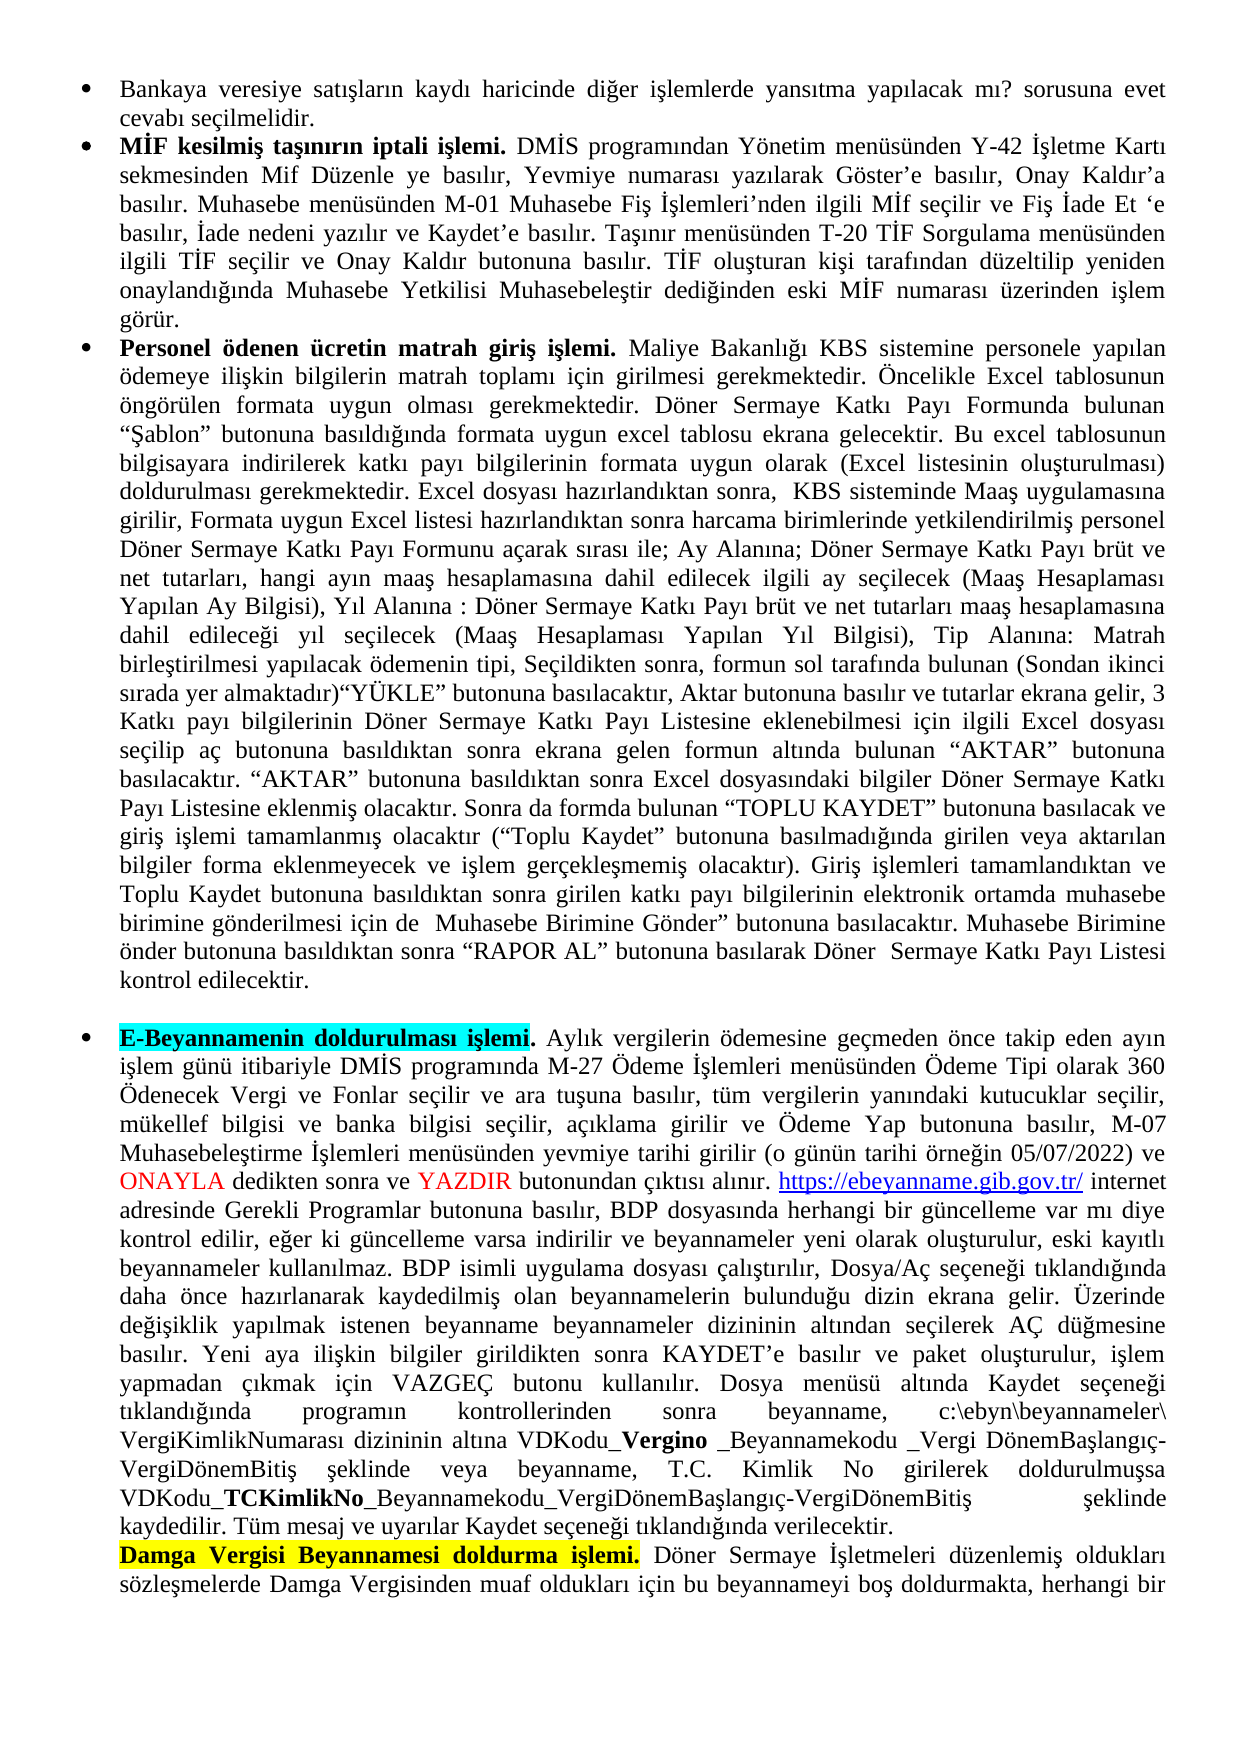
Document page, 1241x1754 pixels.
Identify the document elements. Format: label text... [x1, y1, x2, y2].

list E-Beyannamenin doldurulması işlemi. Aylık vergilerin ödemesine geçmeden önce takip eden ayın işlem günü itibariyle DMİS programında M-27 Ödeme İşlemleri menüsünden Ödeme Tipi olarak 360 Ödenecek Vergi ve Fonlar seçilir ve ara tuşuna basılır, tüm vergilerin yanındaki kutucuklar seçilir, mükellef bilgisi ve banka bilgisi seçilir, açıklama girilir ve Ödeme Yap butonuna basılır, M-07 Muhasebeleştirme İşlemleri menüsünden yevmiye tarihi girilir (o günün tarihi örneğin 05/07/2022) ve ONAYLA dedikten sonra ve YAZDIR butonundan çıktısı alınır. https://ebeyanname.gib.gov.tr/ internet adresinde Gerekli Programlar butonuna basılır, BDP dosyasında herhangi bir güncelleme var mı diye kontrol edilir, eğer ki güncelleme varsa indirilir ve beyannameler yeni olarak oluşturulur, eski kayıtlı beyannameler kullanılmaz. BDP isimli uygulama dosyası çalıştırılır, Dosya/Aç seçeneği tıklandığında daha önce hazırlanarak kaydedilmiş olan beyannamelerin bulunduğu dizin ekrana gelir. Üzerinde değişiklik yapılmak istenen beyanname beyannameler dizininin altından seçilerek AÇ düğmesine basılır. Yeni aya ilişkin bilgiler girildikten sonra KAYDET’e basılır ve paket oluşturulur, işlem yapmadan çıkmak için VAZGEÇ butonu kullanılır. Dosya menüsü altında Kaydet seçeneği tıklandığında programın kontrollerinden sonra beyanname, c:\ebyn\beyannameler\ VergiKimlikNumarası dizininin altına VDKodu_Vergino _Beyannamekodu _Vergi DönemBaşlangıç- VergiDönemBitiş şeklinde veya beyanname, T.C. Kimlik No girilerek doldurulmuşsa VDKodu_TCKimlikNo_Beyannamekodu_VergiDönemBaşlangıç-VergiDönemBitiş şeklinde kaydedilir. Tüm mesaj ve uyarılar Kaydet seçeneği tıklandığında verilecektir. [82, 1023, 1167, 1540]
list MİF kesilmiş taşınırın iptali işlemi. DMİS programından Yönetim menüsünden Y-42 İşletme Kartı sekmesinden Mif Düzenle ye basılır, Yevmiye numarası yazılarak Göster’e basılır, Onay Kaldır’a basılır. Muhasebe menüsünden M-01 Muhasebe Fiş İşlemleri’nden ilgili Mİf seçilir ve Fiş İade Et ‘e basılır, İade nedeni yazılır ve Kaydet’e basılır. Taşınır menüsünden T-20 TİF Sorgulama menüsünden ilgili TİF seçilir ve Onay Kaldır butonuna basılır. TİF oluşturan kişi tarafından düzeltilip yeniden onaylandığında Muhasebe Yetkilisi Muhasebeleştir dediğinden eski MİF numarası üzerinden işlem görür. [82, 131, 1167, 333]
list Personel ödenen ücretin matrah giriş işlemi. Maliye Bakanlığı KBS sistemine personele yapılan ödemeye ilişkin bilgilerin matrah toplamı için girilmesi gerekmektedir. Öncelikle Excel tablosunun öngörülen formata uygun olması gerekmektedir. Döner Sermaye Katkı Payı Formunda bulunan “Şablon” butonuna basıldığında formata uygun excel tablosu ekrana gelecektir. Bu excel tablosunun bilgisayara indirilerek katkı payı bilgilerinin formata uygun olarak (Excel listesinin oluşturulması) doldurulması gerekmektedir. Excel dosyası hazırlandıktan sonra, KBS sisteminde Maaş uygulamasına girilir, Formata uygun Excel listesi hazırlandıktan sonra harcama birimlerinde yetkilendirilmiş personel Döner Sermaye Katkı Payı Formunu açarak sırası ile; Ay Alanına; Döner Sermaye Katkı Payı brüt ve net tutarları, hangi ayın maaş hesaplamasına dahil edilecek ilgili ay seçilecek (Maaş Hesaplaması Yapılan Ay Bilgisi), Yıl Alanına : Döner Sermaye Katkı Payı brüt ve net tutarları maaş hesaplamasına dahil edileceği yıl seçilecek (Maaş Hesaplaması Yapılan Yıl Bilgisi), Tip Alanına: Matrah birleştirilmesi yapılacak ödemenin tipi, Seçildikten sonra, formun sol tarafında bulunan (Sondan ikinci sırada yer almaktadır)“YÜKLE” butonuna basılacaktır, Aktar butonuna basılır ve tutarlar ekrana gelir, 3 Katkı payı bilgilerinin Döner Sermaye Katkı Payı Listesine eklenebilmesi için ilgili Excel dosyası seçilip aç butonuna basıldıktan sonra ekrana gelen formun altında bulunan “AKTAR” butonuna basılacaktır. “AKTAR” butonuna basıldıktan sonra Excel dosyasındaki bilgiler Döner Sermaye Katkı Payı Listesine eklenmiş olacaktır. Sonra da formda bulunan “TOPLU KAYDET” butonuna basılacak ve giriş işlemi tamamlanmış olacaktır (“Toplu Kaydet” butonuna basılmadığında girilen veya aktarılan bilgiler forma eklenmeyecek ve işlem gerçekleşmemiş olacaktır). Giriş işlemleri tamamlandıktan ve Toplu Kaydet butonuna basıldıktan sonra girilen katkı payı bilgilerinin elektronik ortamda muhasebe birimine gönderilmesi için de Muhasebe Birimine Gönder” butonuna basılacaktır. Muhasebe Birimine önder butonuna basıldıktan sonra “RAPOR AL” butonuna basılarak Döner Sermaye Katkı Payı Listesi kontrol edilecektir. [82, 333, 1167, 994]
list Bankaya veresiye satışların kaydı haricinde diğer işlemlerde yansıtma yapılacak mı? sorusuna evet cevabı seçilmelidir. [82, 74, 1167, 131]
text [119, 1540, 1167, 1598]
